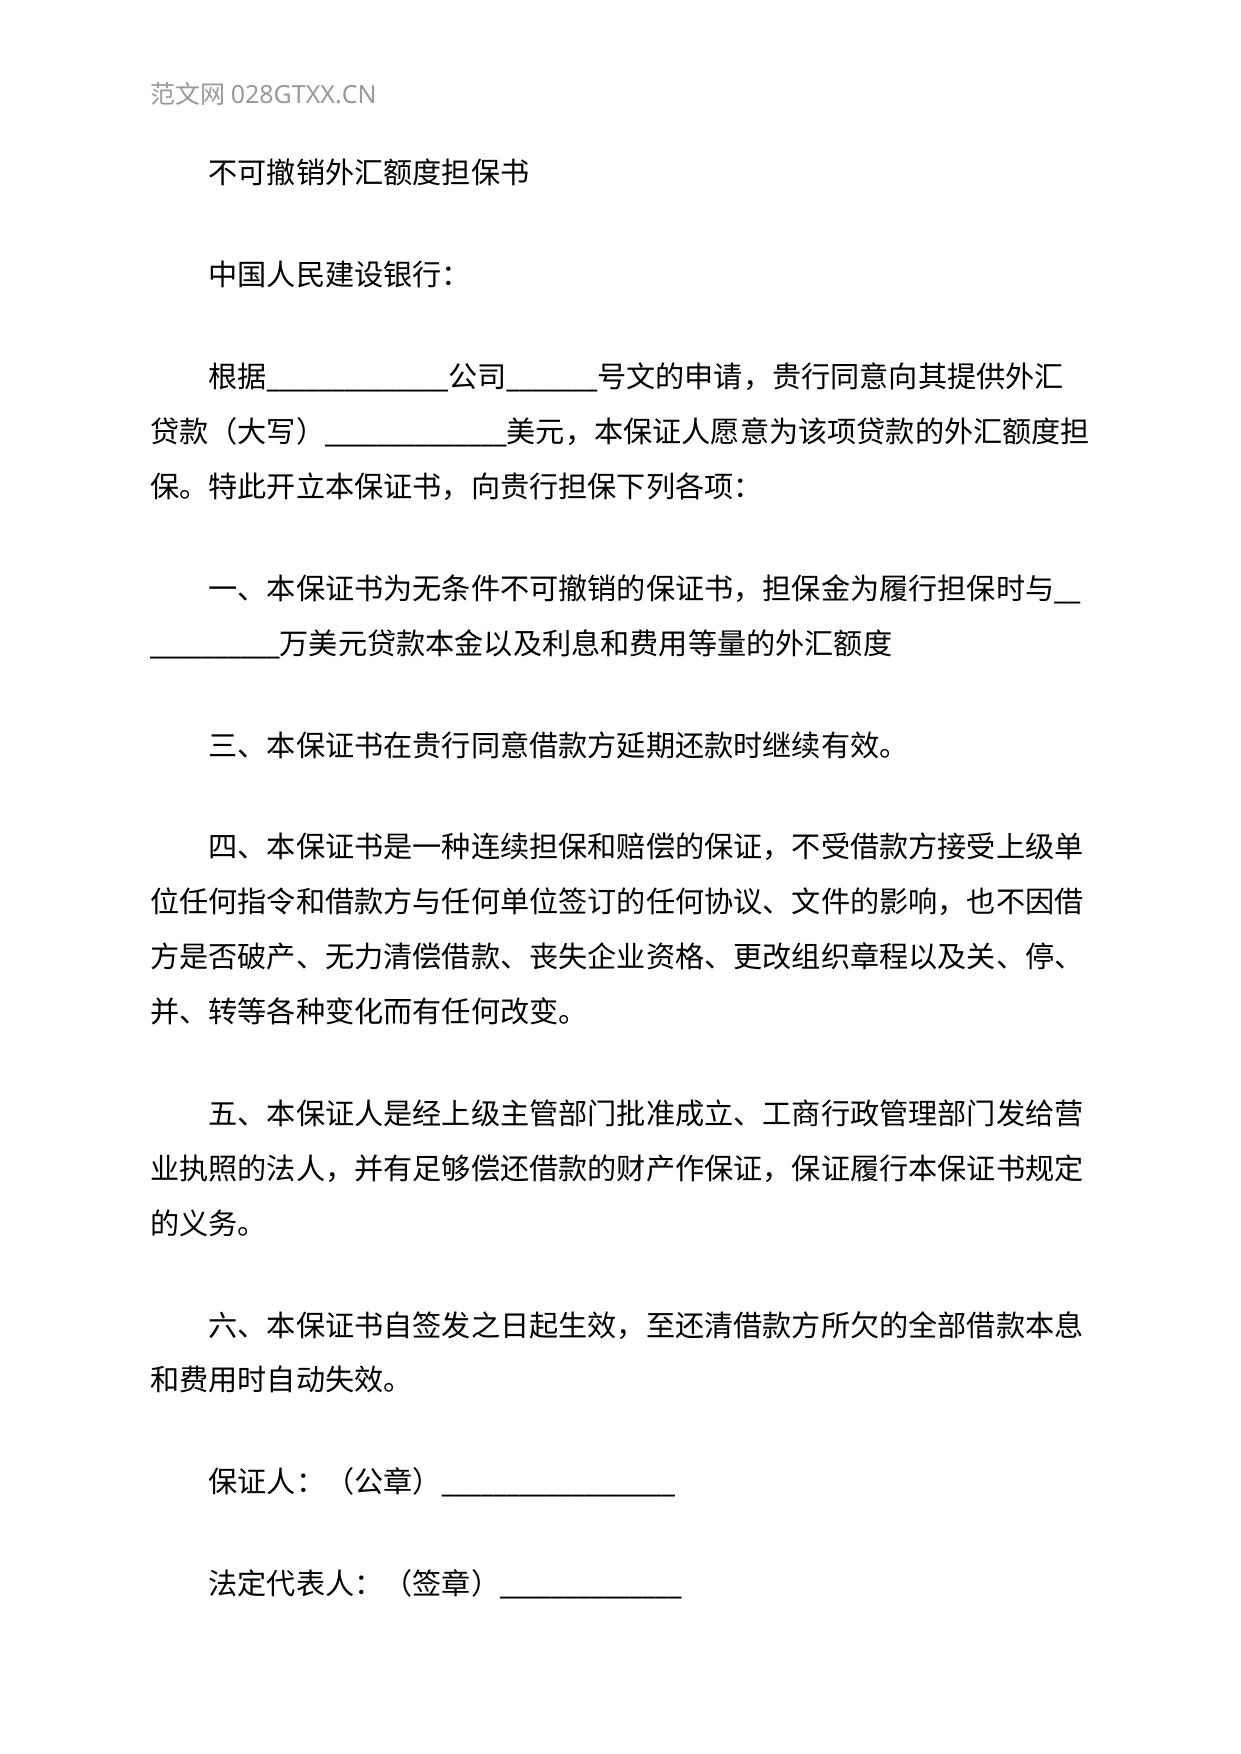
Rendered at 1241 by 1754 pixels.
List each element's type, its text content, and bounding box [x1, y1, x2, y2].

text 不可撤销外汇额度担保书 [150, 150, 1090, 192]
text 中国人民建设银行： [150, 252, 1090, 294]
text 四、本保证书是一种连续担保和赔偿的保证，不受借款方接受上级单位任何指令和借款方与任何单位签订的任何协议、文件的影响，也不因借方是否破产、无力清偿借款、丧失企业资格、更改组织章程以及关、停、并、转等各种变化而有任何改变。 [150, 824, 1090, 1031]
text 法定代表人：（签章）______________ [150, 1561, 1090, 1603]
text 根据______________公司_______号文的申请，贵行同意向其提供外汇贷款（大写）______________美元，本保证人愿意为该项贷款的外汇额度担保。特此开立本保证书，向贵行担保下列各项： [150, 353, 1090, 506]
text 三、本保证书在贵行同意借款方延期还款时继续有效。 [150, 722, 1090, 764]
text 保证人：（公章）__________________ [150, 1459, 1090, 1501]
text 五、本保证人是经上级主管部门批准成立、工商行政管理部门发给营业执照的法人，并有足够偿还借款的财产作保证，保证履行本保证书规定的义务。 [150, 1091, 1090, 1243]
text 一、本保证书为无条件不可撤销的保证书，担保金为履行担保时与____________万美元贷款本金以及利息和费用等量的外汇额度 [150, 565, 1090, 663]
text 六、本保证书自签发之日起生效，至还清借款方所欠的全部借款本息和费用时自动失效。 [150, 1302, 1090, 1399]
